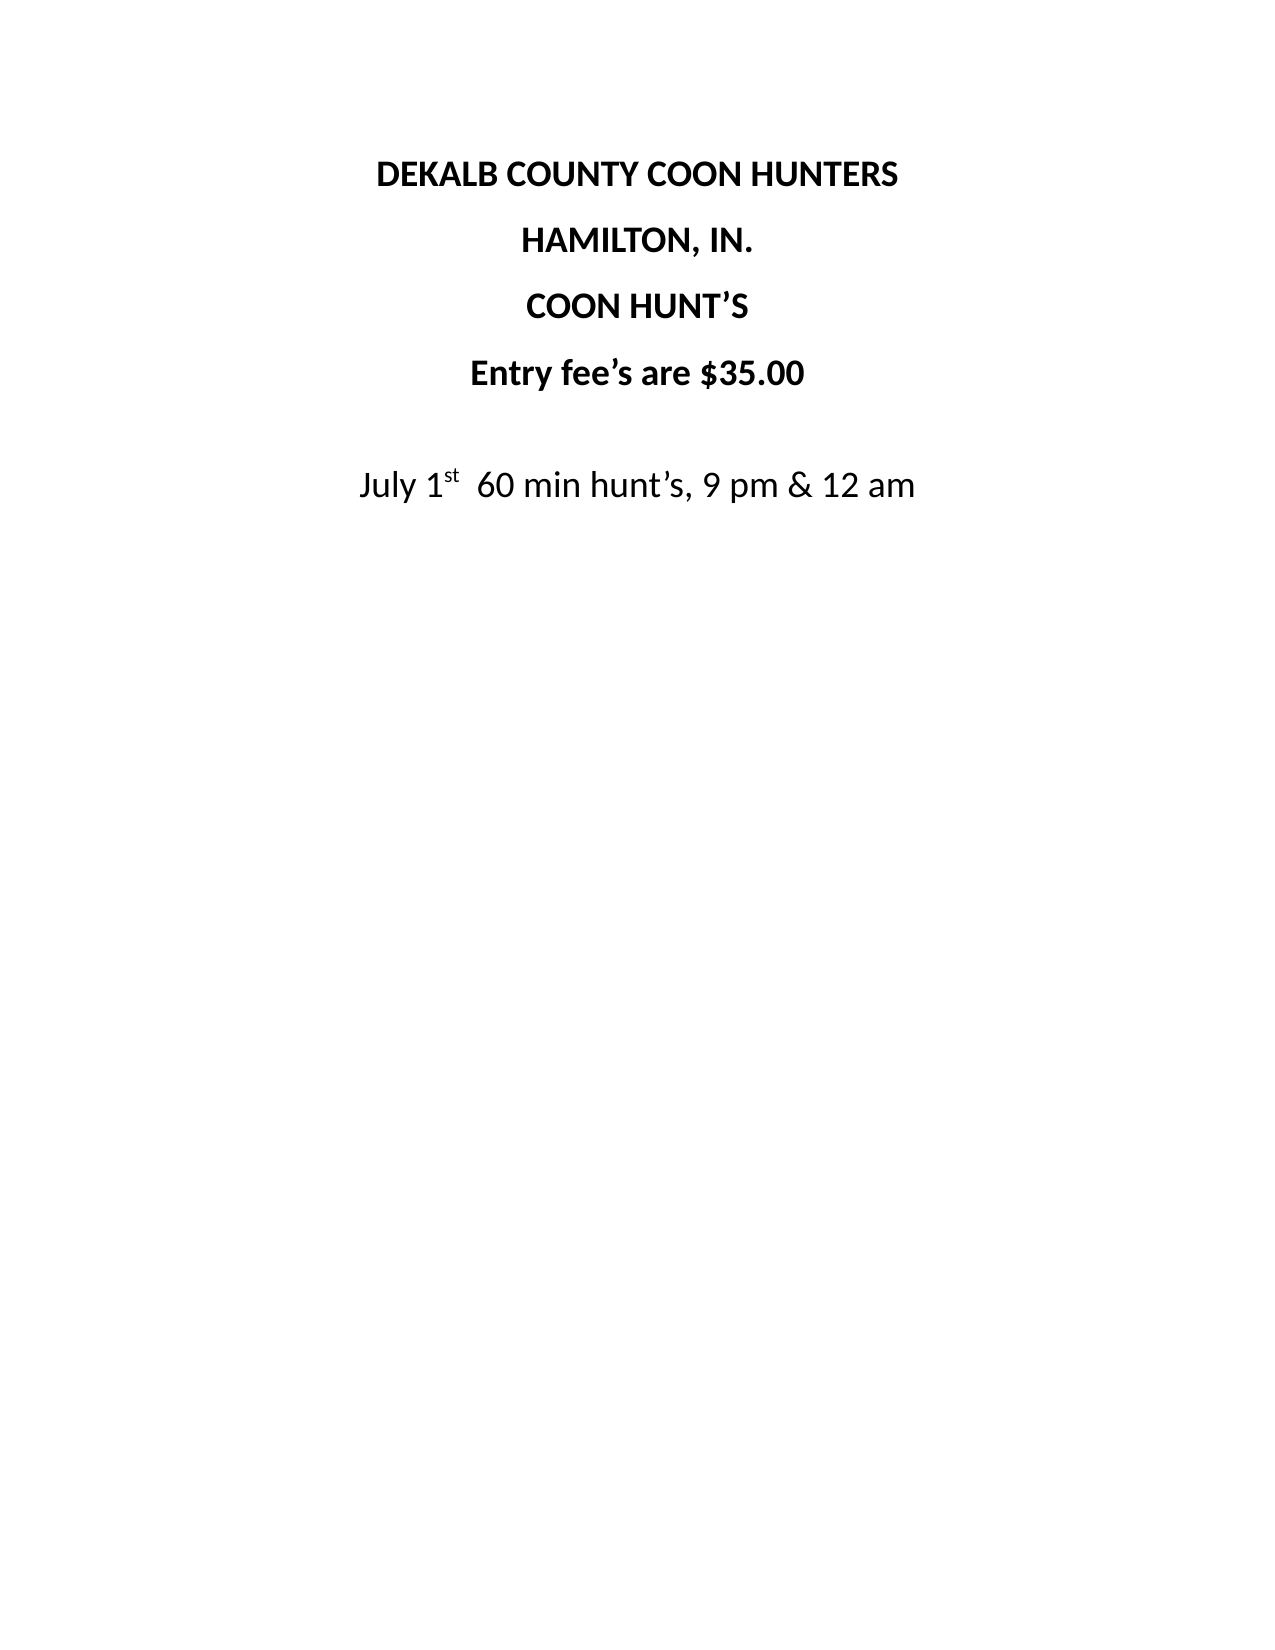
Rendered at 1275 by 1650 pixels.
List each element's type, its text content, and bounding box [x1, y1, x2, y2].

text Entry fee’s are $35.00 [150, 348, 1125, 394]
text DEKALB COUNTY COON HUNTERS [150, 150, 1125, 196]
text HAMILTON, IN. [150, 216, 1125, 262]
text July 1st 60 min hunt’s, 9 pm & 12 am [150, 461, 1125, 507]
text COON HUNT’S [150, 282, 1125, 328]
